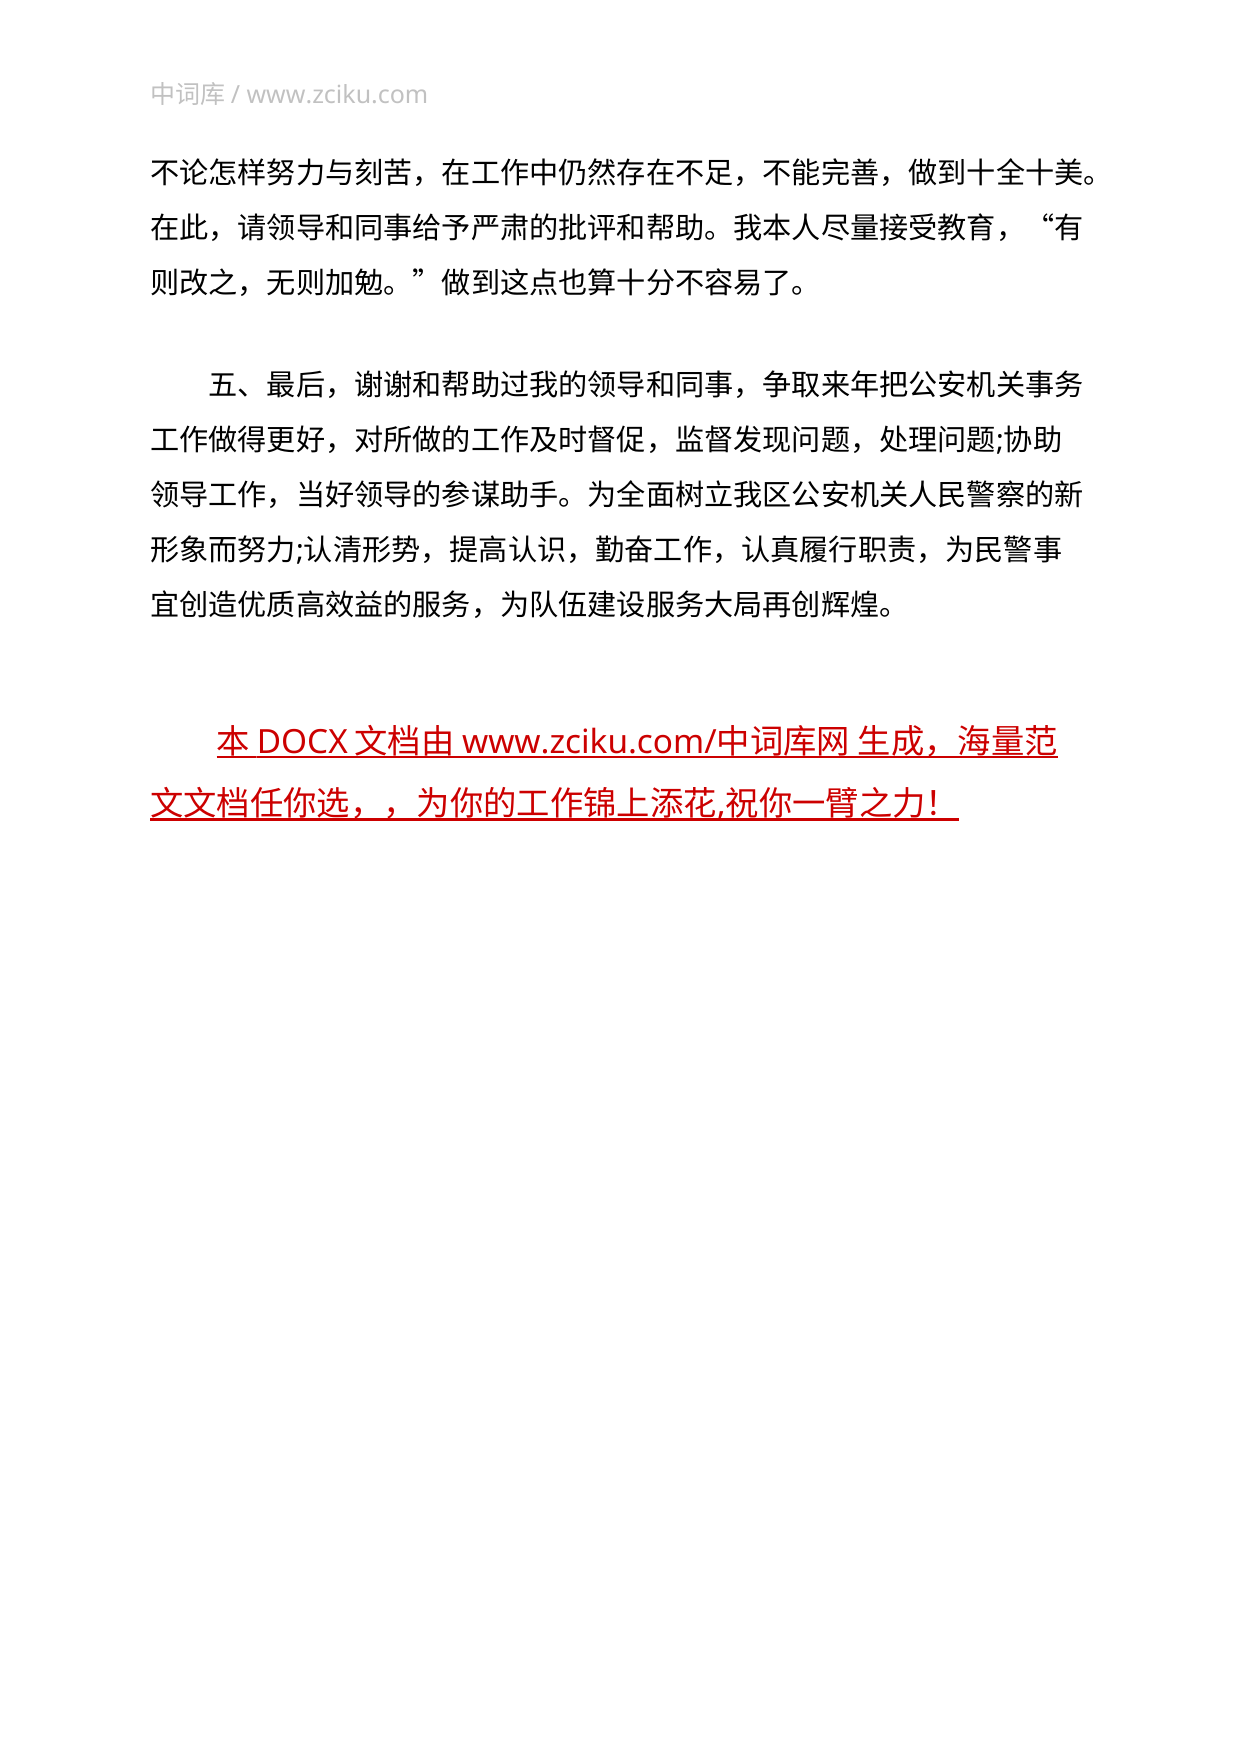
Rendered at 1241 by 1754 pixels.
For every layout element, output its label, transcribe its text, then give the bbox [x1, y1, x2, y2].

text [150, 150, 1090, 302]
text 五、最后，谢谢和帮助过我的领导和同事，争取来年把公安机关事务工作做得更好，对所做的工作及时督促，监督发现问题，处理问题;协助领导工作，当好领导的参谋助手。为全面树立我区公安机关人民警察的新形象而努力;认清形势，提高认识，勤奋工作，认真履行职责，为民警事宜创造优质高效益的服务，为队伍建设服务大局再创辉煌。 [150, 362, 1090, 624]
text 本DOCX文档由 www.zciku.com/中词库网 生成，海量范文文档任你选，，为你的工作锦上添花,祝你一臂之力！ [150, 714, 1090, 826]
